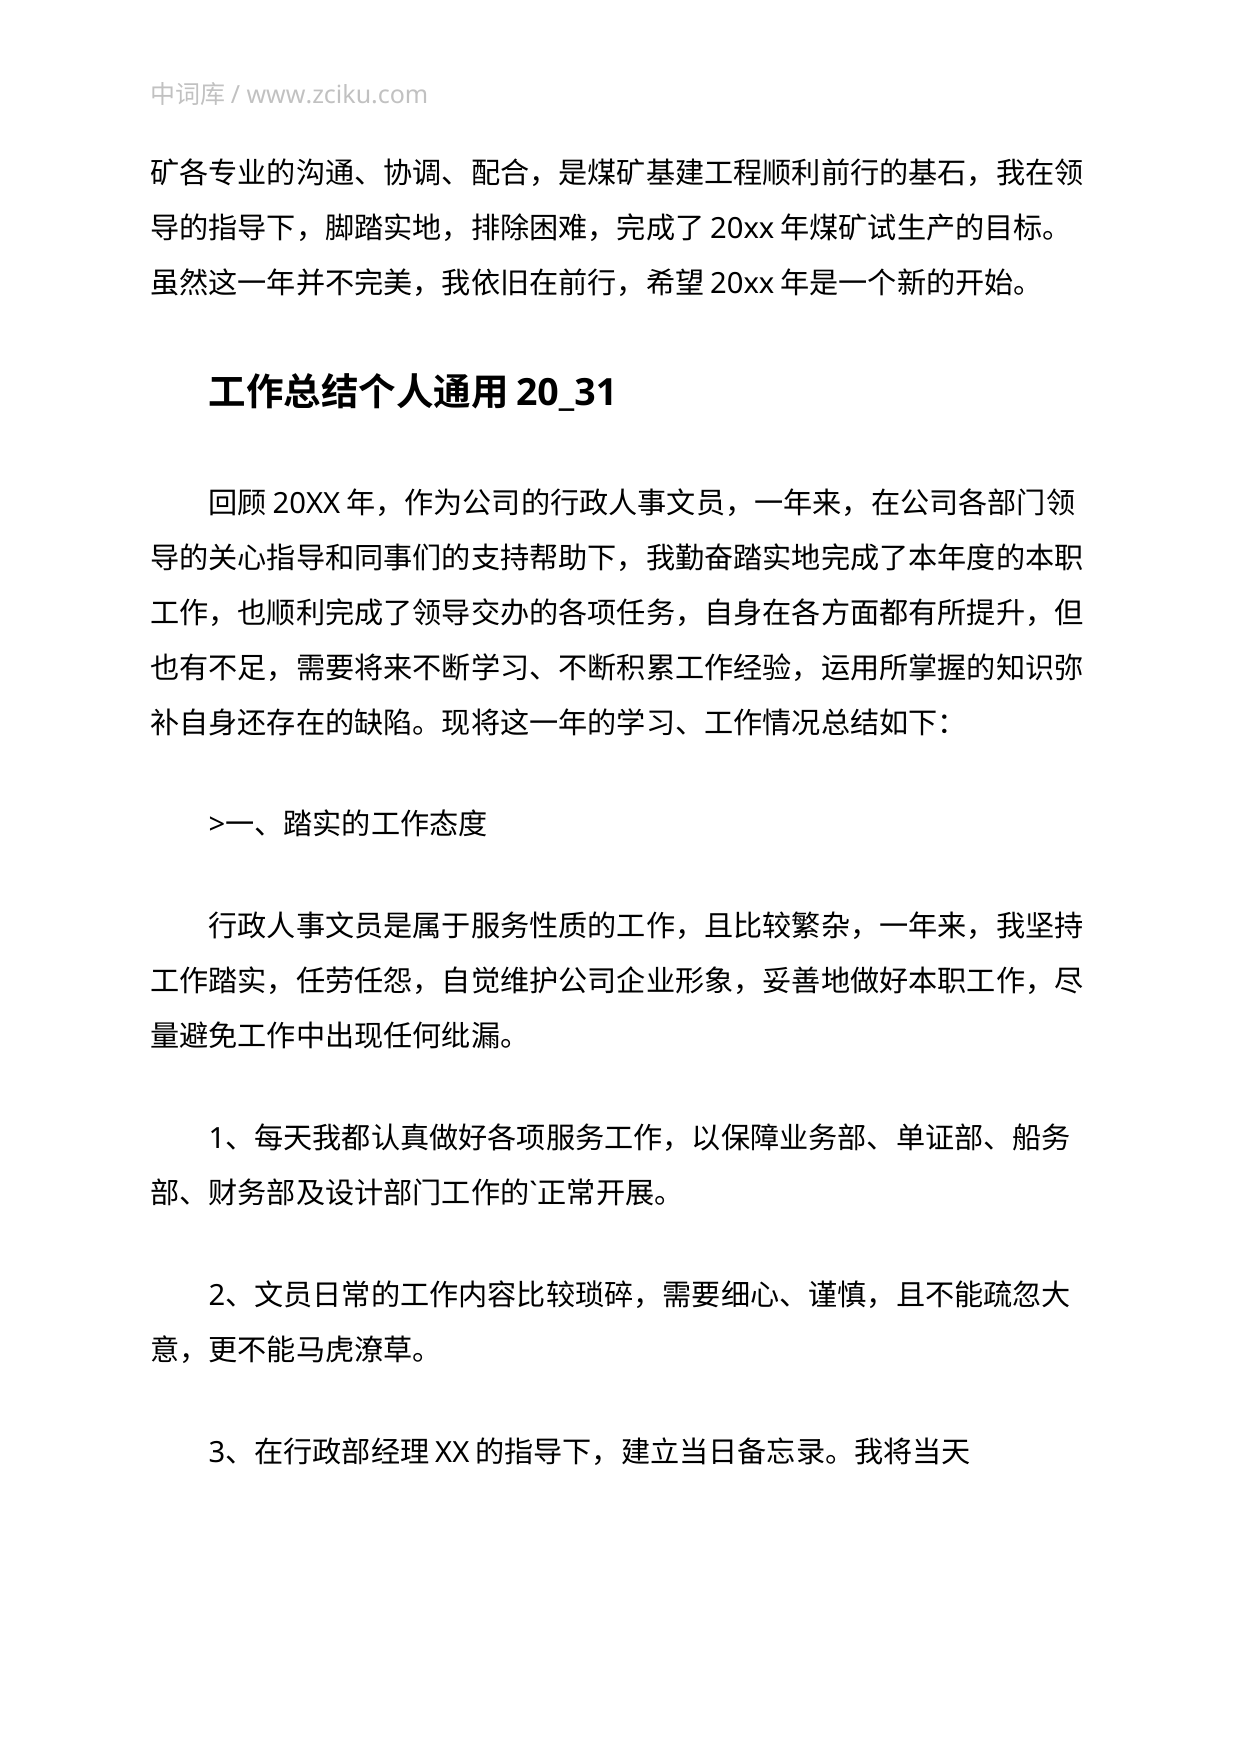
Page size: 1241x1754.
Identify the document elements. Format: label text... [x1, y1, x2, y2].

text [150, 150, 1090, 302]
text >一、踏实的工作态度 [150, 801, 1090, 843]
text 1、每天我都认真做好各项服务工作，以保障业务部、单证部、船务部、财务部及设计部门工作的`正常开展。 [150, 1114, 1090, 1212]
text 行政人事文员是属于服务性质的工作，且比较繁杂，一年来，我坚持工作踏实，任劳任怨，自觉维护公司企业形象，妥善地做好本职工作，尽量避免工作中出现任何纰漏。 [150, 903, 1090, 1055]
text 工作总结个人通用20_31 [150, 362, 1090, 416]
text 回顾20XX年，作为公司的行政人事文员，一年来，在公司各部门领导的关心指导和同事们的支持帮助下，我勤奋踏实地完成了本年度的本职工作，也顺利完成了领导交办的各项任务，自身在各方面都有所提升，但也有不足，需要将来不断学习、不断积累工作经验，运用所掌握的知识弥补自身还存在的缺陷。现将这一年的学习、工作情况总结如下： [150, 479, 1090, 741]
text 2、文员日常的工作内容比较琐碎，需要细心、谨慎，且不能疏忽大意，更不能马虎潦草。 [150, 1271, 1090, 1369]
text 3、在行政部经理XX的指导下，建立当日备忘录。我将当天 [150, 1428, 1090, 1471]
